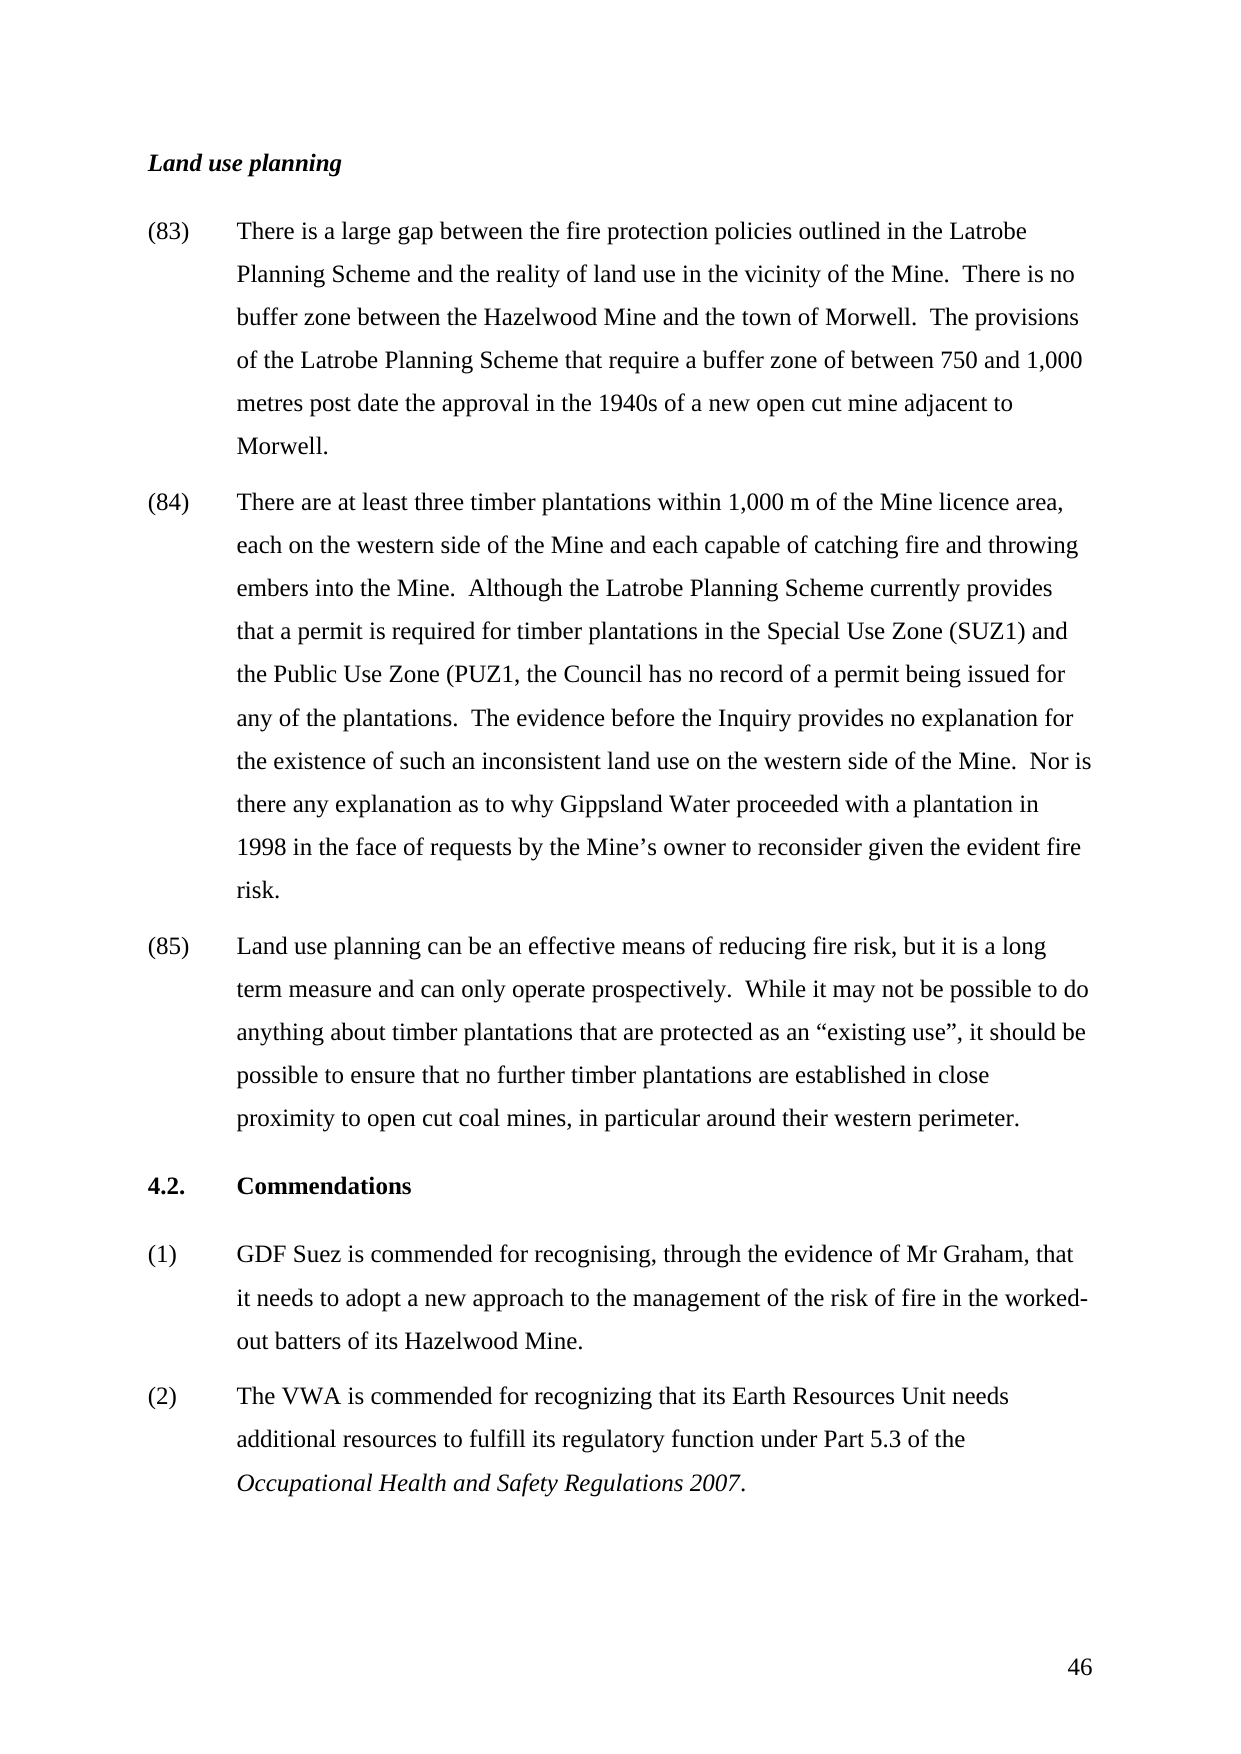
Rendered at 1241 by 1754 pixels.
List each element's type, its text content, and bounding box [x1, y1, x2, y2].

list The VWA is commended for recognizing that its Earth Resources Unit needs additional resources to fulfill its regulatory function under Part 5.3 of the Occupational Health and Safety Regulations 2007. [148, 1381, 1092, 1496]
list GDF Suez is commended for recognising, through the evidence of Mr Graham, that it needs to adopt a new approach to the management of the risk of fire in the worked-out batters of its Hazelwood Mine. [148, 1239, 1092, 1354]
list There is a large gap between the fire protection policies outlined in the Latrobe Planning Scheme and the reality of land use in the vicinity of the Mine. There is no buffer zone between the Hazelwood Mine and the town of Morwell. The provisions of the Latrobe Planning Scheme that require a buffer zone of between 750 and 1,000 metres post date the approval in the 1940s of a new open cut mine adjacent to Morwell. [148, 216, 1092, 460]
text Land use planning [148, 148, 1092, 176]
list Land use planning can be an effective means of reducing fire risk, but it is a long term measure and can only operate prospectively. While it may not be possible to do anything about timber plantations that are protected as an “existing use”, it should be possible to ensure that no further timber plantations are established in close proximity to open cut coal mines, in particular around their western perimeter. [148, 931, 1092, 1132]
list Commendations [148, 1171, 1092, 1200]
list There are at least three timber plantations within 1,000 m of the Mine licence area, each on the western side of the Mine and each capable of catching fire and throwing embers into the Mine. Although the Latrobe Planning Scheme currently provides that a permit is required for timber plantations in the Special Use Zone (SUZ1) and the Public Use Zone (PUZ1, the Council has no record of a permit being issued for any of the plantations. The evidence before the Inquiry provides no explanation for the existence of such an inconsistent land use on the western side of the Mine. Nor is there any explanation as to why Gippsland Water proceeded with a plantation in 1998 in the face of requests by the Mine’s owner to reconsider given the evident fire risk. [148, 487, 1092, 904]
